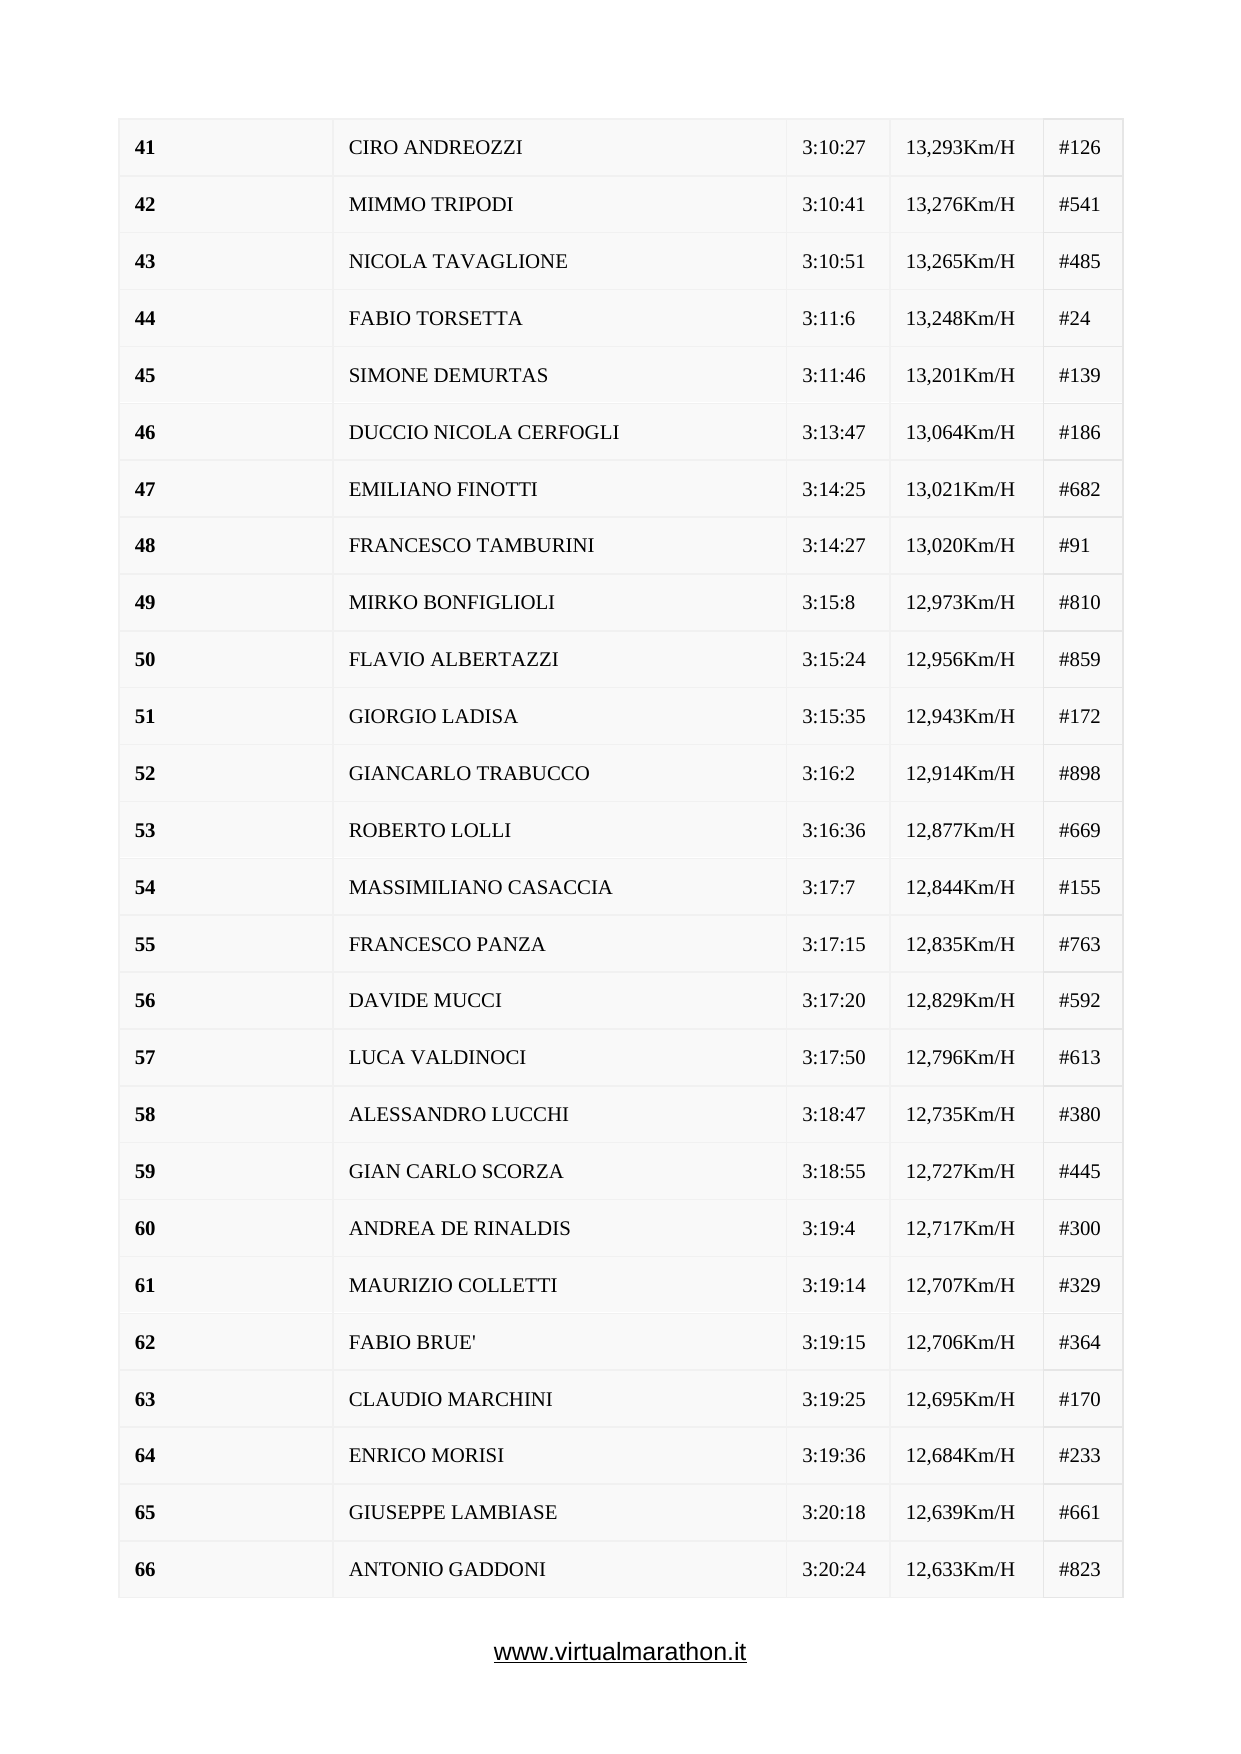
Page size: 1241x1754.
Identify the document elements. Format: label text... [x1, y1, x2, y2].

table_cell 3:14:27 [787, 518, 889, 573]
table_cell 12,717Km/H [891, 1200, 1043, 1256]
table_cell 3:15:35 [787, 688, 889, 744]
table_cell 3:10:27 [787, 120, 889, 175]
table_cell MASSIMILIANO CASACCIA [334, 859, 786, 914]
table_cell 12,796Km/H [891, 1030, 1043, 1085]
table_cell 12,956Km/H [891, 632, 1043, 687]
table_cell CLAUDIO MARCHINI [334, 1371, 786, 1426]
table_cell #380 [1044, 1087, 1122, 1142]
table_cell GIAN CARLO SCORZA [334, 1143, 786, 1199]
table_cell #682 [1044, 461, 1122, 516]
table_cell #300 [1044, 1200, 1122, 1256]
table_cell 12,877Km/H [891, 802, 1043, 857]
table_cell 64 [120, 1428, 332, 1483]
table_cell 3:20:24 [787, 1542, 889, 1597]
table_cell ENRICO MORISI [334, 1428, 786, 1483]
table_cell 12,727Km/H [891, 1143, 1043, 1199]
table_cell FABIO BRUE' [334, 1314, 786, 1369]
table_cell #613 [1044, 1030, 1122, 1085]
table_cell 43 [120, 233, 332, 289]
table_cell 3:15:8 [787, 575, 889, 630]
table_cell #669 [1044, 802, 1122, 857]
table_cell 3:19:25 [787, 1371, 889, 1426]
table_cell 3:20:18 [787, 1485, 889, 1540]
table_cell 3:16:2 [787, 745, 889, 801]
table_cell 13,021Km/H [891, 461, 1043, 516]
table_cell 12,695Km/H [891, 1371, 1043, 1426]
table_cell #823 [1044, 1542, 1122, 1597]
table_cell 3:14:25 [787, 461, 889, 516]
table_cell CIRO ANDREOZZI [334, 120, 786, 175]
table_cell 52 [120, 745, 332, 801]
table_cell #592 [1044, 973, 1122, 1028]
table_cell ANTONIO GADDONI [334, 1542, 786, 1597]
table_cell #24 [1044, 290, 1122, 346]
table_cell FRANCESCO TAMBURINI [334, 518, 786, 573]
table_cell 44 [120, 290, 332, 346]
table_cell 3:17:20 [787, 973, 889, 1028]
table_cell 3:19:36 [787, 1428, 889, 1483]
table_cell #364 [1044, 1314, 1122, 1369]
table_cell ROBERTO LOLLI [334, 802, 786, 857]
table_cell ANDREA DE RINALDIS [334, 1200, 786, 1256]
table_cell 3:19:4 [787, 1200, 889, 1256]
table_cell #91 [1044, 518, 1122, 573]
table_cell 13,248Km/H [891, 290, 1043, 346]
table_cell #485 [1044, 233, 1122, 289]
table_cell FRANCESCO PANZA [334, 916, 786, 971]
table_cell DAVIDE MUCCI [334, 973, 786, 1028]
table_cell 3:11:6 [787, 290, 889, 346]
table_cell 13,064Km/H [891, 404, 1043, 459]
table_cell #155 [1044, 859, 1122, 914]
table_cell 3:15:24 [787, 632, 889, 687]
table_cell 41 [120, 120, 332, 175]
table_cell #329 [1044, 1257, 1122, 1312]
table_cell DUCCIO NICOLA CERFOGLI [334, 404, 786, 459]
table_cell #810 [1044, 575, 1122, 630]
table_cell 12,914Km/H [891, 745, 1043, 801]
table_cell 3:10:41 [787, 177, 889, 232]
table_cell 12,735Km/H [891, 1087, 1043, 1142]
table_cell 12,707Km/H [891, 1257, 1043, 1312]
table_cell 13,265Km/H [891, 233, 1043, 289]
table_cell 12,706Km/H [891, 1314, 1043, 1369]
table_cell #233 [1044, 1428, 1122, 1483]
table_cell 12,973Km/H [891, 575, 1043, 630]
table_cell 57 [120, 1030, 332, 1085]
table_cell 12,633Km/H [891, 1542, 1043, 1597]
table_cell 46 [120, 404, 332, 459]
table_cell 66 [120, 1542, 332, 1597]
table_cell #859 [1044, 632, 1122, 687]
table_cell 48 [120, 518, 332, 573]
table_cell GIORGIO LADISA [334, 688, 786, 744]
table_cell 49 [120, 575, 332, 630]
table_cell LUCA VALDINOCI [334, 1030, 786, 1085]
table_cell 13,020Km/H [891, 518, 1043, 573]
table_cell 12,639Km/H [891, 1485, 1043, 1540]
table_cell 13,293Km/H [891, 120, 1043, 175]
table_cell #445 [1044, 1143, 1122, 1199]
table_cell 3:17:50 [787, 1030, 889, 1085]
table_cell 53 [120, 802, 332, 857]
table_cell 51 [120, 688, 332, 744]
table_cell 3:17:15 [787, 916, 889, 971]
table_cell 12,835Km/H [891, 916, 1043, 971]
table_cell 3:17:7 [787, 859, 889, 914]
table_cell FLAVIO ALBERTAZZI [334, 632, 786, 687]
table_cell 3:13:47 [787, 404, 889, 459]
table_cell 12,829Km/H [891, 973, 1043, 1028]
table_cell 12,684Km/H [891, 1428, 1043, 1483]
table_cell 60 [120, 1200, 332, 1256]
table_cell #541 [1044, 177, 1122, 232]
table_cell 56 [120, 973, 332, 1028]
table_cell 55 [120, 916, 332, 971]
table_cell 42 [120, 177, 332, 232]
table_cell MIRKO BONFIGLIOLI [334, 575, 786, 630]
table_cell 3:19:15 [787, 1314, 889, 1369]
table_cell #763 [1044, 916, 1122, 971]
table_cell MIMMO TRIPODI [334, 177, 786, 232]
table_cell 3:16:36 [787, 802, 889, 857]
table_cell 58 [120, 1087, 332, 1142]
table_cell 13,276Km/H [891, 177, 1043, 232]
table_cell 3:11:46 [787, 347, 889, 402]
table_cell #139 [1044, 347, 1122, 402]
table_cell 61 [120, 1257, 332, 1312]
table_cell 12,844Km/H [891, 859, 1043, 914]
table_cell ALESSANDRO LUCCHI [334, 1087, 786, 1142]
table_cell MAURIZIO COLLETTI [334, 1257, 786, 1312]
table_cell 13,201Km/H [891, 347, 1043, 402]
table_cell GIANCARLO TRABUCCO [334, 745, 786, 801]
table_cell #170 [1044, 1371, 1122, 1426]
table_cell #661 [1044, 1485, 1122, 1540]
table_cell 59 [120, 1143, 332, 1199]
table_cell FABIO TORSETTA [334, 290, 786, 346]
table_cell GIUSEPPE LAMBIASE [334, 1485, 786, 1540]
table_cell #126 [1044, 120, 1122, 175]
table_cell #898 [1044, 745, 1122, 801]
table_cell #172 [1044, 688, 1122, 744]
table_cell 3:10:51 [787, 233, 889, 289]
table_cell 45 [120, 347, 332, 402]
table_cell 62 [120, 1314, 332, 1369]
table_cell SIMONE DEMURTAS [334, 347, 786, 402]
table_cell 54 [120, 859, 332, 914]
table_cell 3:18:47 [787, 1087, 889, 1142]
table_cell 3:19:14 [787, 1257, 889, 1312]
table_cell NICOLA TAVAGLIONE [334, 233, 786, 289]
table_cell #186 [1044, 404, 1122, 459]
table_cell EMILIANO FINOTTI [334, 461, 786, 516]
table_cell 63 [120, 1371, 332, 1426]
table_cell 50 [120, 632, 332, 687]
table_cell 65 [120, 1485, 332, 1540]
table_cell 47 [120, 461, 332, 516]
table_cell 3:18:55 [787, 1143, 889, 1199]
table_cell 12,943Km/H [891, 688, 1043, 744]
